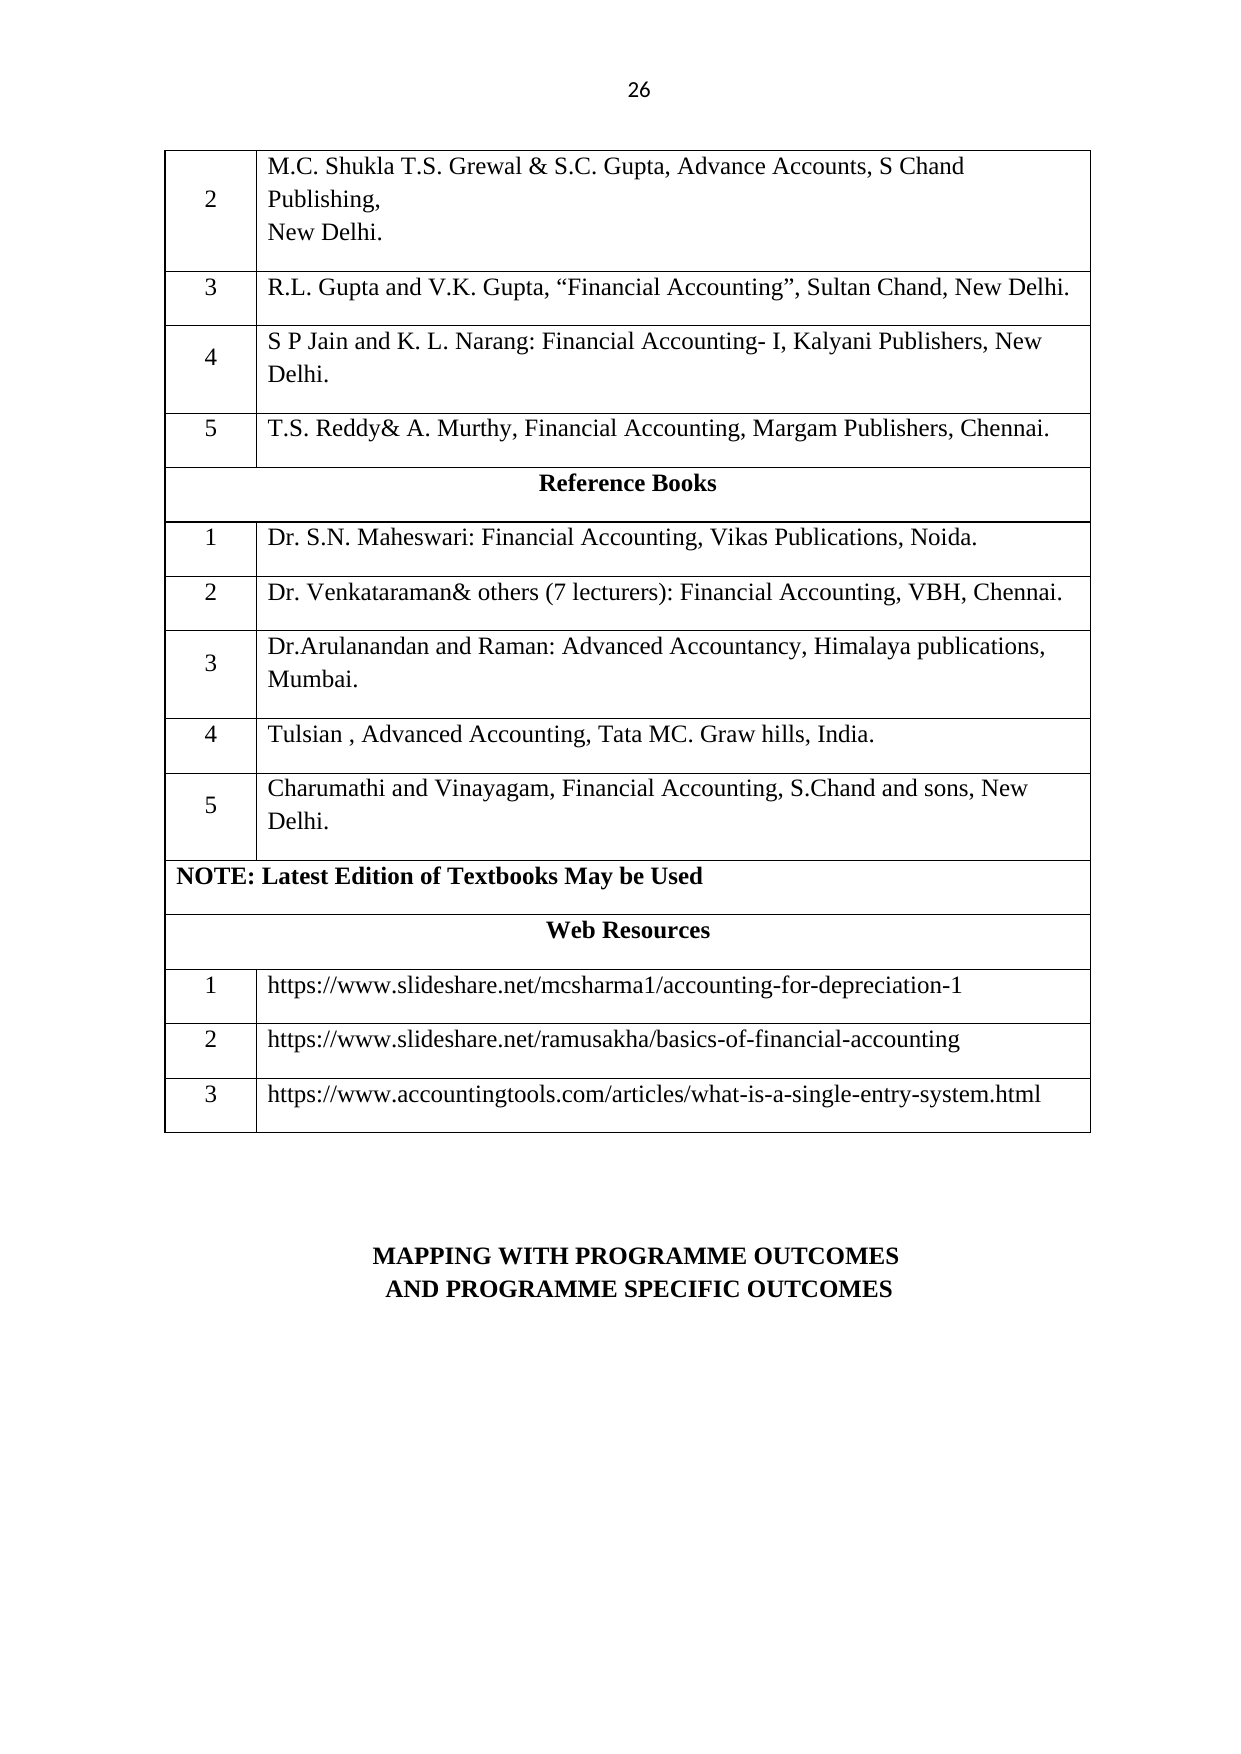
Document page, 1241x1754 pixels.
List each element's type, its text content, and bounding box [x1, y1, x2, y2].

table_cell T.S. Reddy& A. Murthy, Financial Accounting, Margam Publishers, Chennai. [257, 414, 1090, 467]
table_cell https://www.slideshare.net/mcsharma1/accounting-for-depreciation-1 [257, 970, 1090, 1023]
table_cell 3 [166, 1079, 256, 1132]
table_cell R.L. Gupta and V.K. Gupta, “Financial Accounting”, Sultan Chand, New Delhi. [257, 272, 1090, 325]
table_cell 3 [166, 631, 256, 718]
table_cell 5 [166, 414, 256, 467]
table_cell https://www.accountingtools.com/articles/what-is-a-single-entry-system.html [257, 1079, 1090, 1132]
table_cell Charumathi and Vinayagam, Financial Accounting, S.Chand and sons, New Delhi. [257, 774, 1090, 860]
table_cell 4 [166, 719, 256, 772]
table_cell 1 [166, 523, 256, 576]
table_cell 1 [166, 970, 256, 1023]
table_cell NOTE: Latest Edition of Textbooks May be Used [166, 861, 1090, 914]
table_cell S P Jain and K. L. Narang: Financial Accounting- I, Kalyani Publishers, New Delhi. [257, 326, 1090, 412]
table_cell Dr. Venkataraman& others (7 lecturers): Financial Accounting, VBH, Chennai. [257, 577, 1090, 630]
table_cell 4 [166, 326, 256, 412]
table_cell Tulsian , Advanced Accounting, Tata MC. Graw hills, India. [257, 719, 1090, 772]
table_cell Dr. S.N. Maheswari: Financial Accounting, Vikas Publications, Noida. [257, 523, 1090, 576]
table_cell Web Resources [166, 915, 1090, 969]
table_cell Dr.Arulanandan and Raman: Advanced Accountancy, Himalaya publications, Mumbai. [257, 631, 1090, 718]
table_cell 5 [166, 774, 256, 860]
table_cell 2 [166, 151, 256, 271]
table_cell 2 [166, 577, 256, 630]
table_cell https://www.slideshare.net/ramusakha/basics-of-financial-accounting [257, 1024, 1090, 1078]
text MAPPING WITH PROGRAMME OUTCOMES AND PROGRAMME SPECIFIC OUTCOMES [187, 1241, 1090, 1303]
table_cell 2 [166, 1024, 256, 1078]
table_cell Reference Books [166, 468, 1090, 521]
table_cell M.C. Shukla T.S. Grewal & S.C. Gupta, Advance Accounts, S Chand Publishing, New Delhi. [257, 151, 1090, 271]
table_cell 3 [166, 272, 256, 325]
